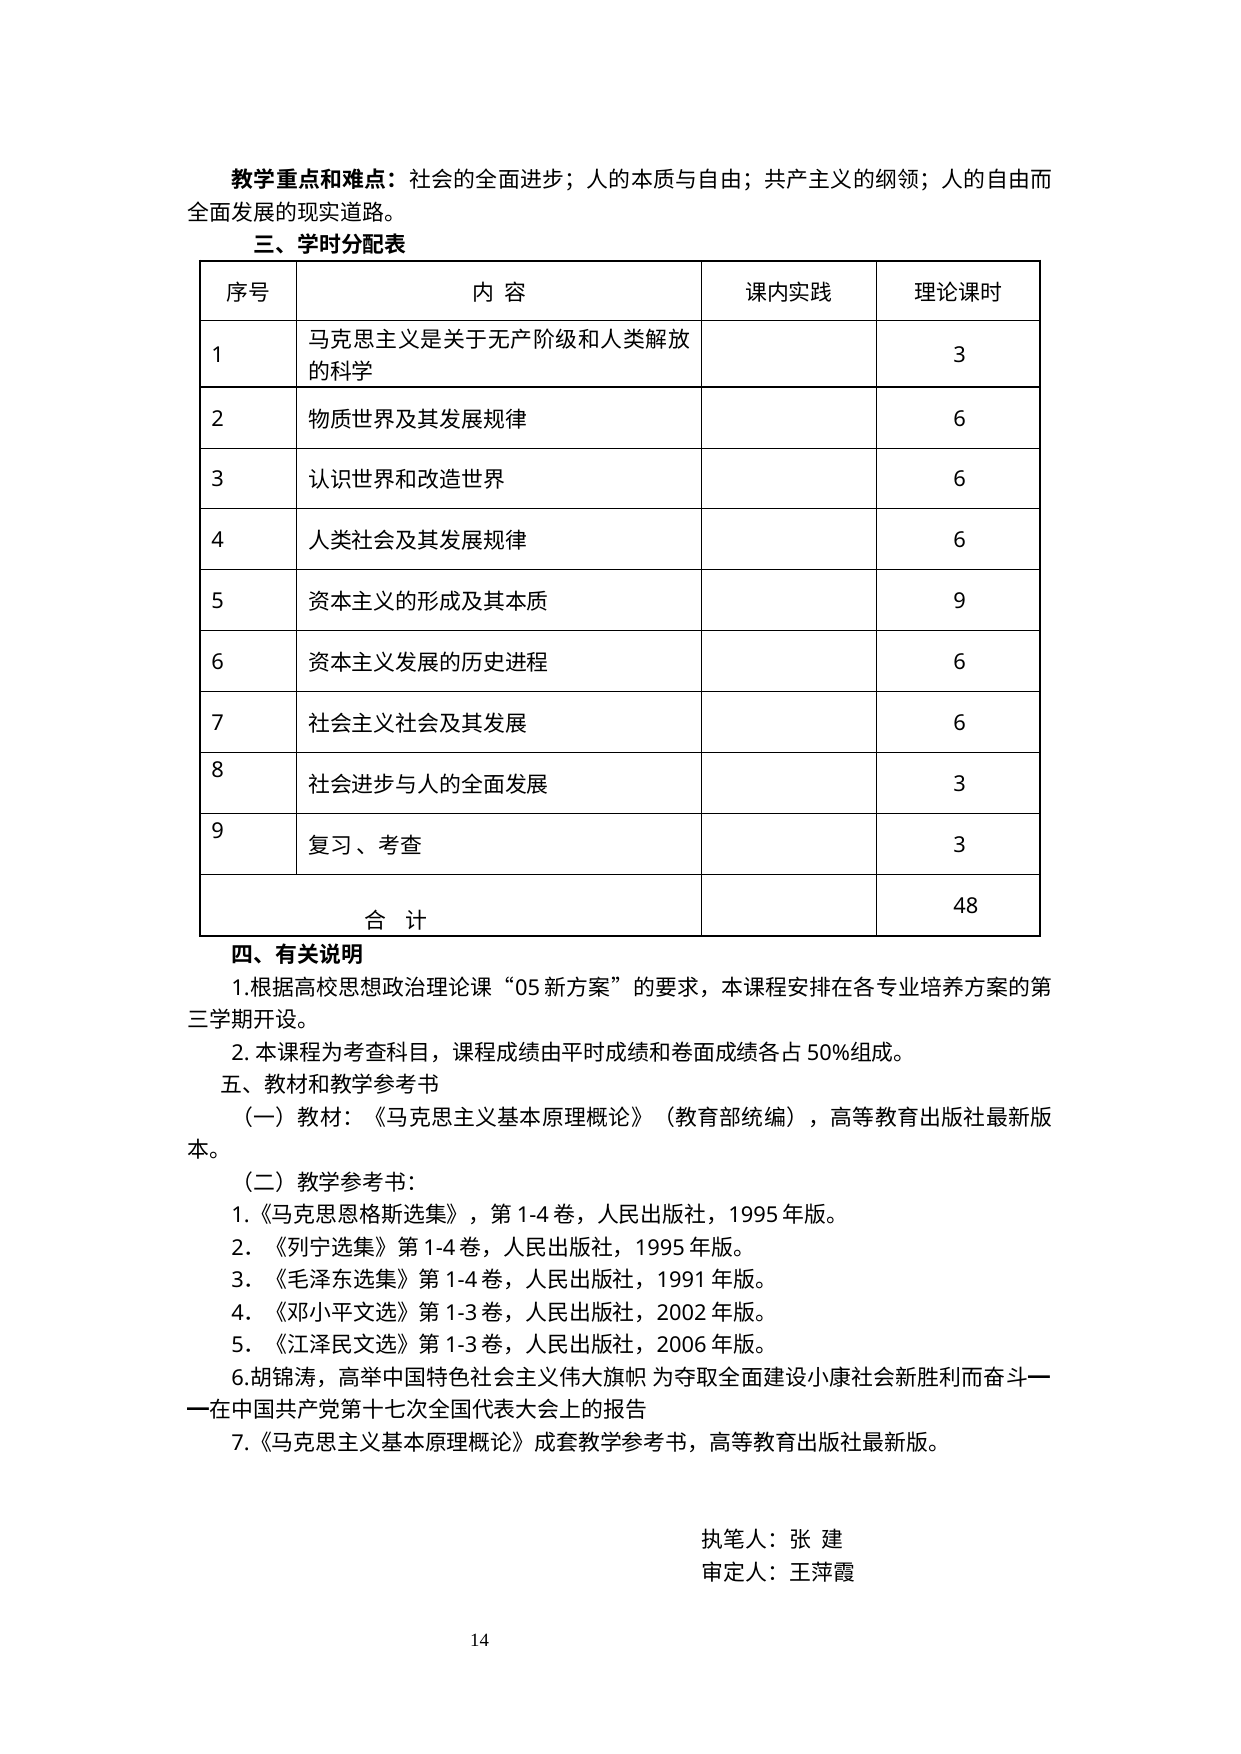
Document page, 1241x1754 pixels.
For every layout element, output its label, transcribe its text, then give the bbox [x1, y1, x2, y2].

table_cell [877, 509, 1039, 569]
text 4．《邓小平文选》第1-3卷，人民出版社，2002年版。 [187, 1294, 1053, 1327]
text 四、有关说明 [187, 937, 1053, 969]
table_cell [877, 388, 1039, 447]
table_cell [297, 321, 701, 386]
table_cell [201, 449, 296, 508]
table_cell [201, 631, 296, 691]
text 7.《马克思主义基本原理概论》成套教学参考书，高等教育出版社最新版。 [187, 1424, 1053, 1457]
text 6.胡锦涛，高举中国特色社会主义伟大旗帜 为夺取全面建设小康社会新胜利而奋斗━━在中国共产党第十七次全国代表大会上的报告 [187, 1359, 1053, 1424]
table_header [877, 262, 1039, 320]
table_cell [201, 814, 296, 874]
text 审定人：王萍霞 [187, 1554, 1053, 1587]
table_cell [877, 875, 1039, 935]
text 五、教材和教学参考书 [187, 1067, 1053, 1099]
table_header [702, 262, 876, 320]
text （一）教材：《马克思主义基本原理概论》（教育部统编），高等教育出版社最新版本。 [187, 1099, 1053, 1164]
text 教学重点和难点：社会的全面进步；人的本质与自由；共产主义的纲领；人的自由而全面发展的现实道路。 [187, 162, 1053, 227]
text 2. 本课程为考查科目，课程成绩由平时成绩和卷面成绩各占50%组成。 [187, 1034, 1053, 1067]
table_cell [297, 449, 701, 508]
text 1.根据高校思想政治理论课“05新方案”的要求，本课程安排在各专业培养方案的第三学期开设。 [187, 969, 1053, 1034]
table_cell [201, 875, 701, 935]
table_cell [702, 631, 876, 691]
text 1.《马克思恩格斯选集》，第1-4卷，人民出版社，1995年版。 [187, 1197, 1053, 1229]
text 执笔人：张 建 [187, 1522, 1053, 1554]
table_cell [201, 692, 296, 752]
text （二）教学参考书： [187, 1164, 1053, 1197]
text 三、学时分配表 [187, 227, 1053, 259]
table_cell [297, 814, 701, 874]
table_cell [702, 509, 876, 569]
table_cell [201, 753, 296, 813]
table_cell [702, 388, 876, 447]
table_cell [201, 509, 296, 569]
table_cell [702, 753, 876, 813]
text 3．《毛泽东选集》第1-4卷，人民出版社，1991年版。 [187, 1262, 1053, 1294]
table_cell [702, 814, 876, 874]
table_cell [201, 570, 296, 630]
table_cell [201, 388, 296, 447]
text 5．《江泽民文选》第1-3卷，人民出版社，2006年版。 [187, 1327, 1053, 1359]
text 2．《列宁选集》第1-4卷，人民出版社，1995年版。 [187, 1229, 1053, 1262]
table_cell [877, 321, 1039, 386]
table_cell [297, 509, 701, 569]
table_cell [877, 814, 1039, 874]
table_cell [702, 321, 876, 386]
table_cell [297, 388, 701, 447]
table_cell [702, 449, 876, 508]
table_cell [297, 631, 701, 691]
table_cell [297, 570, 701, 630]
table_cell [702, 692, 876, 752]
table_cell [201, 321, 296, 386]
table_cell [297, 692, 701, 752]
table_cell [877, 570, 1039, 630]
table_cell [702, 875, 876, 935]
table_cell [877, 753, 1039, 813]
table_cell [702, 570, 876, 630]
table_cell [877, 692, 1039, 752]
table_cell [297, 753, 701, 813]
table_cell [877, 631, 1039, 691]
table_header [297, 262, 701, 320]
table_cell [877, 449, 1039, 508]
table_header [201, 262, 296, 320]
